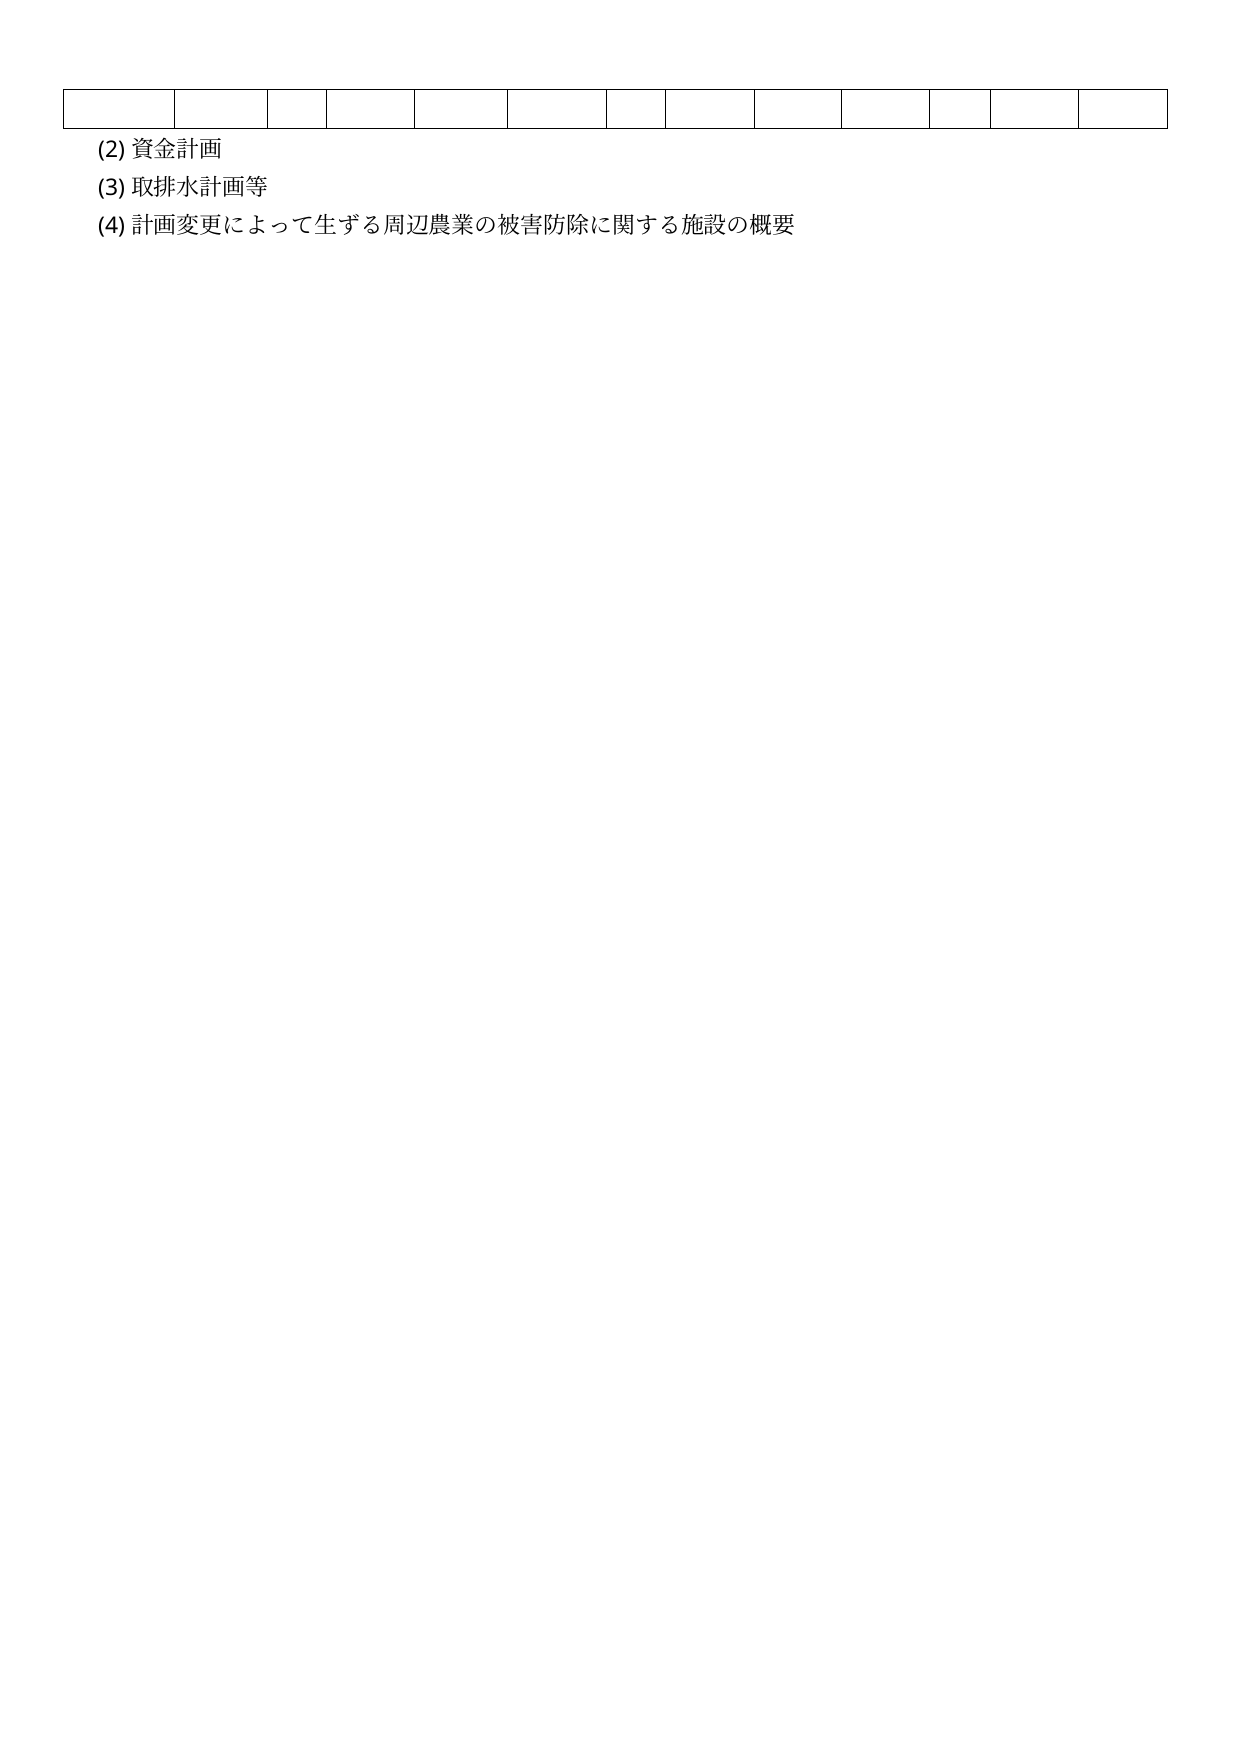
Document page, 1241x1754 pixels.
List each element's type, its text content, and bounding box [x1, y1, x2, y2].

table_cell [64, 90, 174, 128]
text (2) 資金計画 [75, 129, 1165, 167]
table_cell [175, 90, 267, 128]
text (3) 取排水計画等 [75, 167, 1165, 204]
table_cell [1079, 90, 1167, 128]
table_cell [607, 90, 665, 128]
table_cell [268, 90, 326, 128]
table_cell [327, 90, 414, 128]
table_cell [991, 90, 1078, 128]
table_cell [842, 90, 929, 128]
text (4) 計画変更によって生ずる周辺農業の被害防除に関する施設の概要 [75, 204, 1165, 242]
table_cell [666, 90, 754, 128]
table_cell [508, 90, 606, 128]
table_cell [755, 90, 841, 128]
table_cell [930, 90, 990, 128]
table_cell [415, 90, 507, 128]
